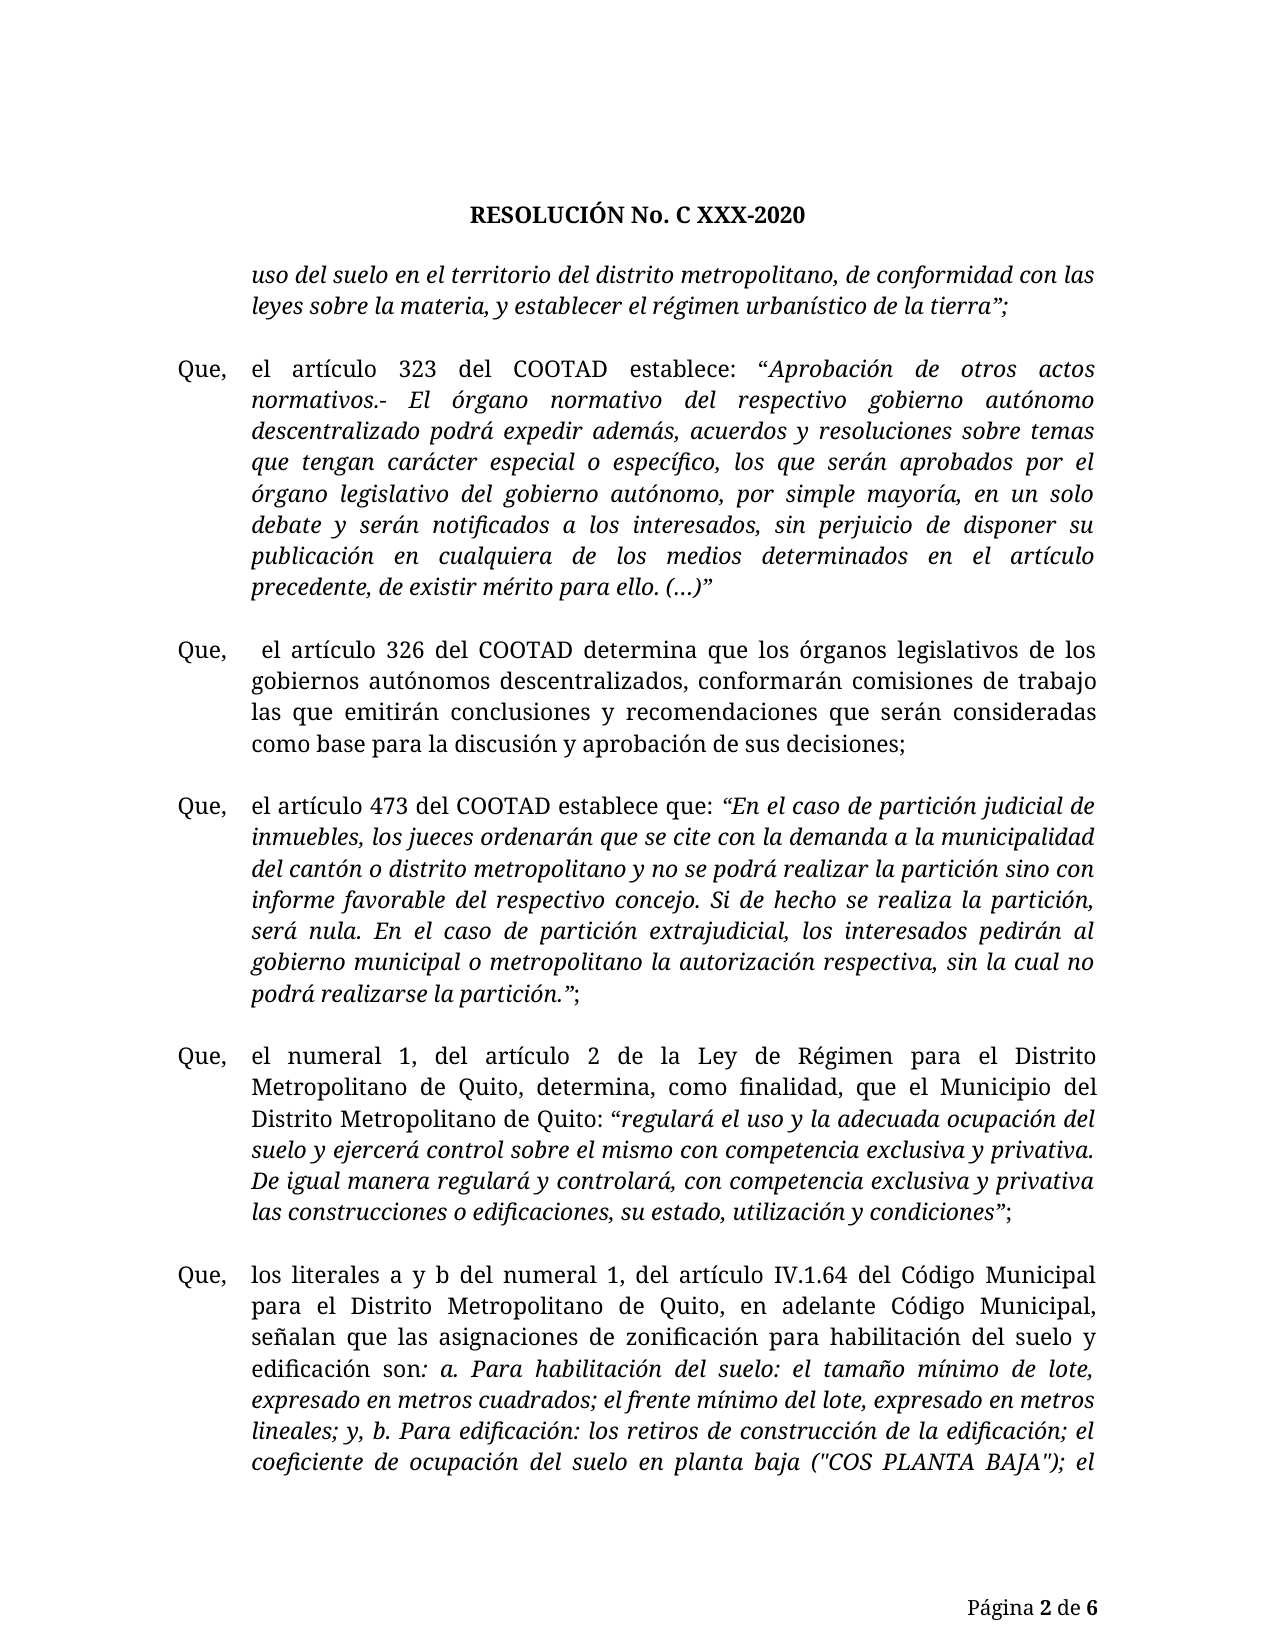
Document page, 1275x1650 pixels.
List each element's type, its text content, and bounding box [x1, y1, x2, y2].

text Que, el artículo 473 del COOTAD establece que: “En el caso de partición judicial de inmuebles, los jueces ordenarán que se cite con la demanda a la municipalidad del cantón o distrito metropolitano y no se podrá realizar la partición sino con informe favorable del respectivo concejo. Si de hecho se realiza la partición, será nula. En el caso de partición extrajudicial, los interesados pedirán al gobierno municipal o metropolitano la autorización respectiva, sin la cual no podrá realizarse la partición.”; [177, 790, 1098, 1009]
text Que, el numeral 1, del artículo 2 de la Ley de Régimen para el Distrito Metropolitano de Quito, determina, como finalidad, que el Municipio del Distrito Metropolitano de Quito: “regulará el uso y la adecuada ocupación del suelo y ejercerá control sobre el mismo con competencia exclusiva y privativa. De igual manera regulará y controlará, con competencia exclusiva y privativa las construcciones o edificaciones, su estado, utilización y condiciones”; [177, 1040, 1098, 1227]
text Que, el artículo 326 del COOTAD determina que los órganos legislativos de los gobiernos autónomos descentralizados, conformarán comisiones de trabajo las que emitirán conclusiones y recomendaciones que serán consideradas como base para la discusión y aprobación de sus decisiones; [177, 634, 1098, 759]
text Que, el artículo 323 del COOTAD establece: “Aprobación de otros actos normativos.- El órgano normativo del respectivo gobierno autónomo descentralizado podrá expedir además, acuerdos y resoluciones sobre temas que tengan carácter especial o específico, los que serán aprobados por el órgano legislativo del gobierno autónomo, por simple mayoría, en un solo debate y serán notificados a los interesados, sin perjuicio de disponer su publicación en cualquiera de los medios determinados en el artículo precedente, de existir mérito para ello. (…)” [177, 352, 1098, 602]
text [177, 259, 1098, 321]
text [177, 1259, 1098, 1477]
